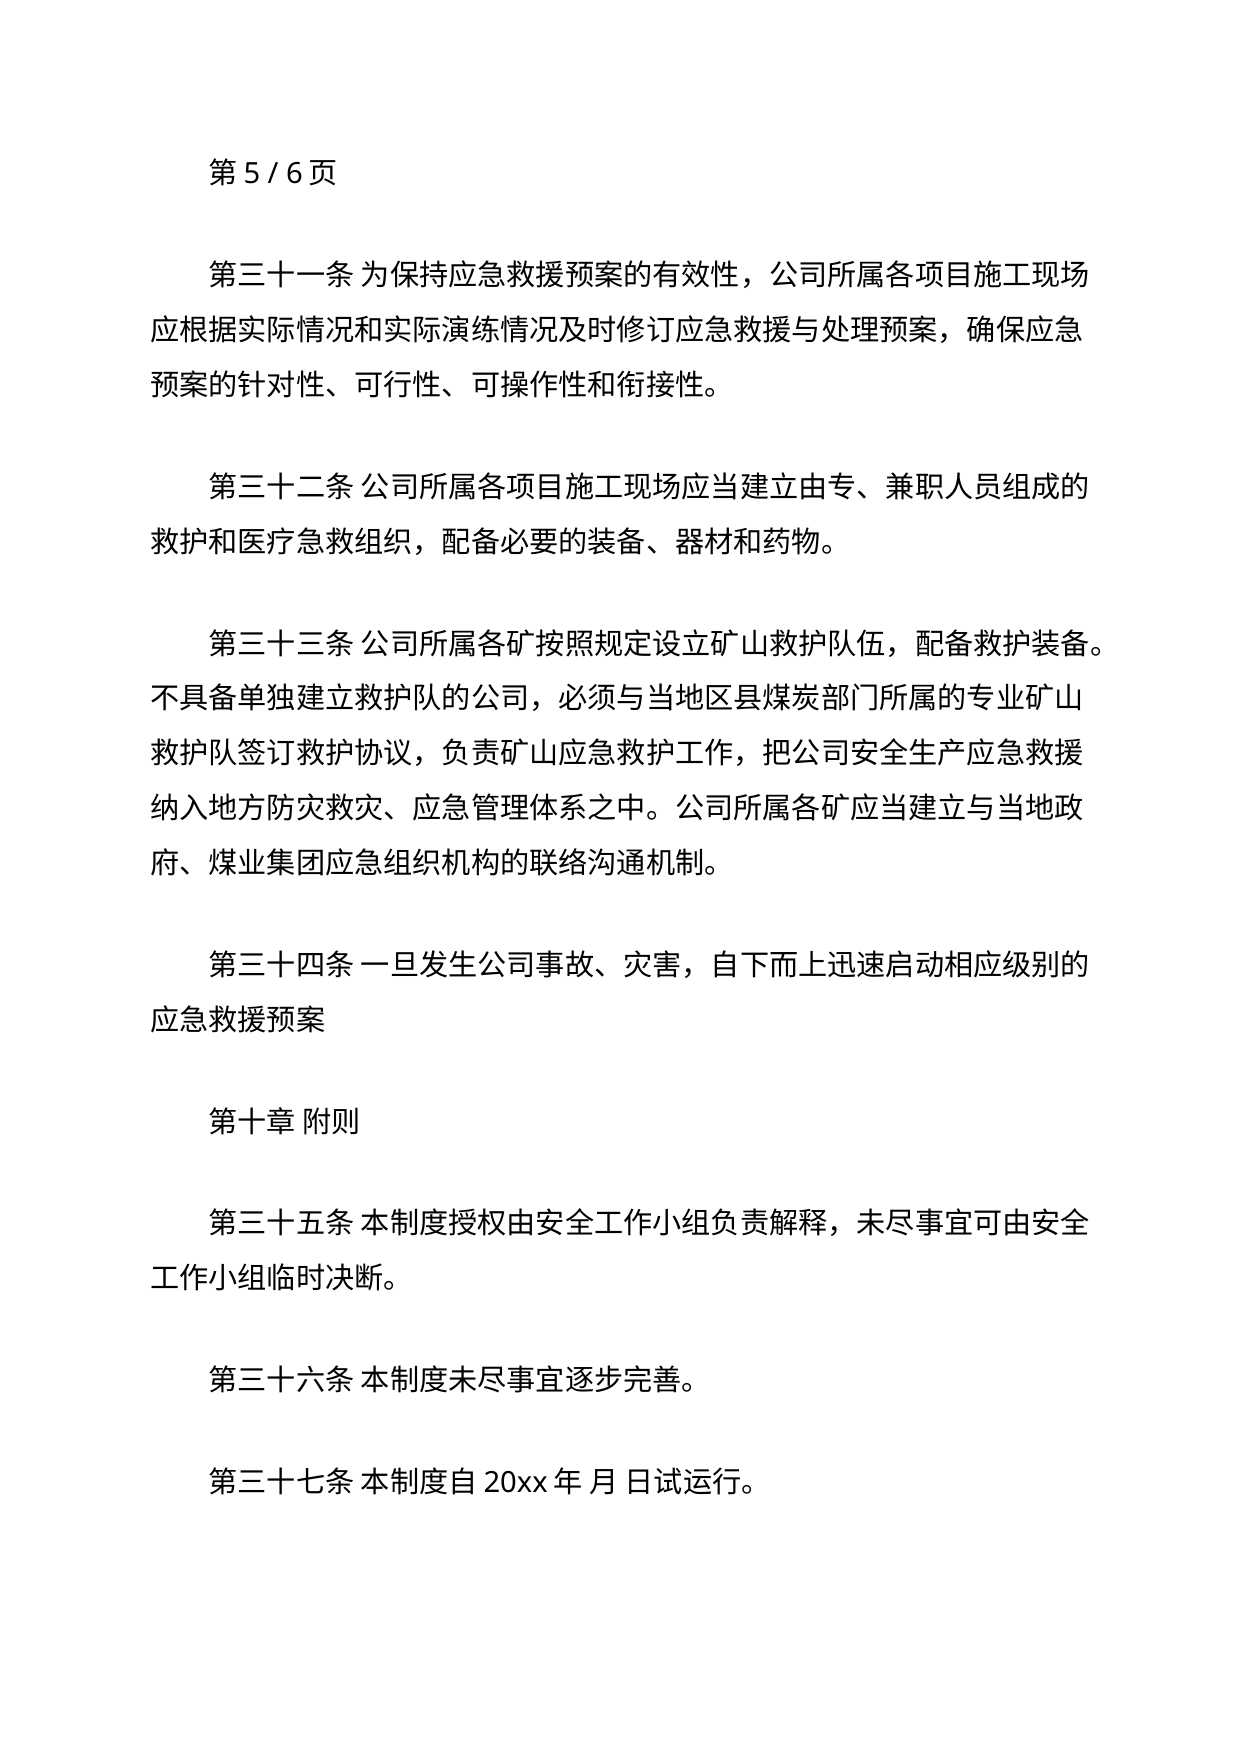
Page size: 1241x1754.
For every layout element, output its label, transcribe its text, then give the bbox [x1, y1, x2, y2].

text 第三十五条 本制度授权由安全工作小组负责解释，未尽事宜可由安全工作小组临时决断。 [150, 1200, 1090, 1297]
text 第三十二条 公司所属各项目施工现场应当建立由专、兼职人员组成的救护和医疗急救组织，配备必要的装备、器材和药物。 [150, 463, 1090, 561]
text 第三十四条 一旦发生公司事故、灾害，自下而上迅速启动相应级别的应急救援预案 [150, 942, 1090, 1039]
text 第三十三条 公司所属各矿按照规定设立矿山救护队伍，配备救护装备。不具备单独建立救护队的公司，必须与当地区县煤炭部门所属的专业矿山救护队签订救护协议，负责矿山应急救护工作，把公司安全生产应急救援纳入地方防灾救灾、应急管理体系之中。公司所属各矿应当建立与当地政府、煤业集团应急组织机构的联络沟通机制。 [150, 620, 1090, 882]
text 第5 / 6页 [150, 150, 1090, 192]
text 第十章 附则 [150, 1098, 1090, 1141]
text 第三十六条 本制度未尽事宜逐步完善。 [150, 1357, 1090, 1399]
text 第三十七条 本制度自20xx年 月 日试运行。 [150, 1458, 1090, 1501]
text 第三十一条 为保持应急救援预案的有效性，公司所属各项目施工现场应根据实际情况和实际演练情况及时修订应急救援与处理预案，确保应急预案的针对性、可行性、可操作性和衔接性。 [150, 252, 1090, 404]
